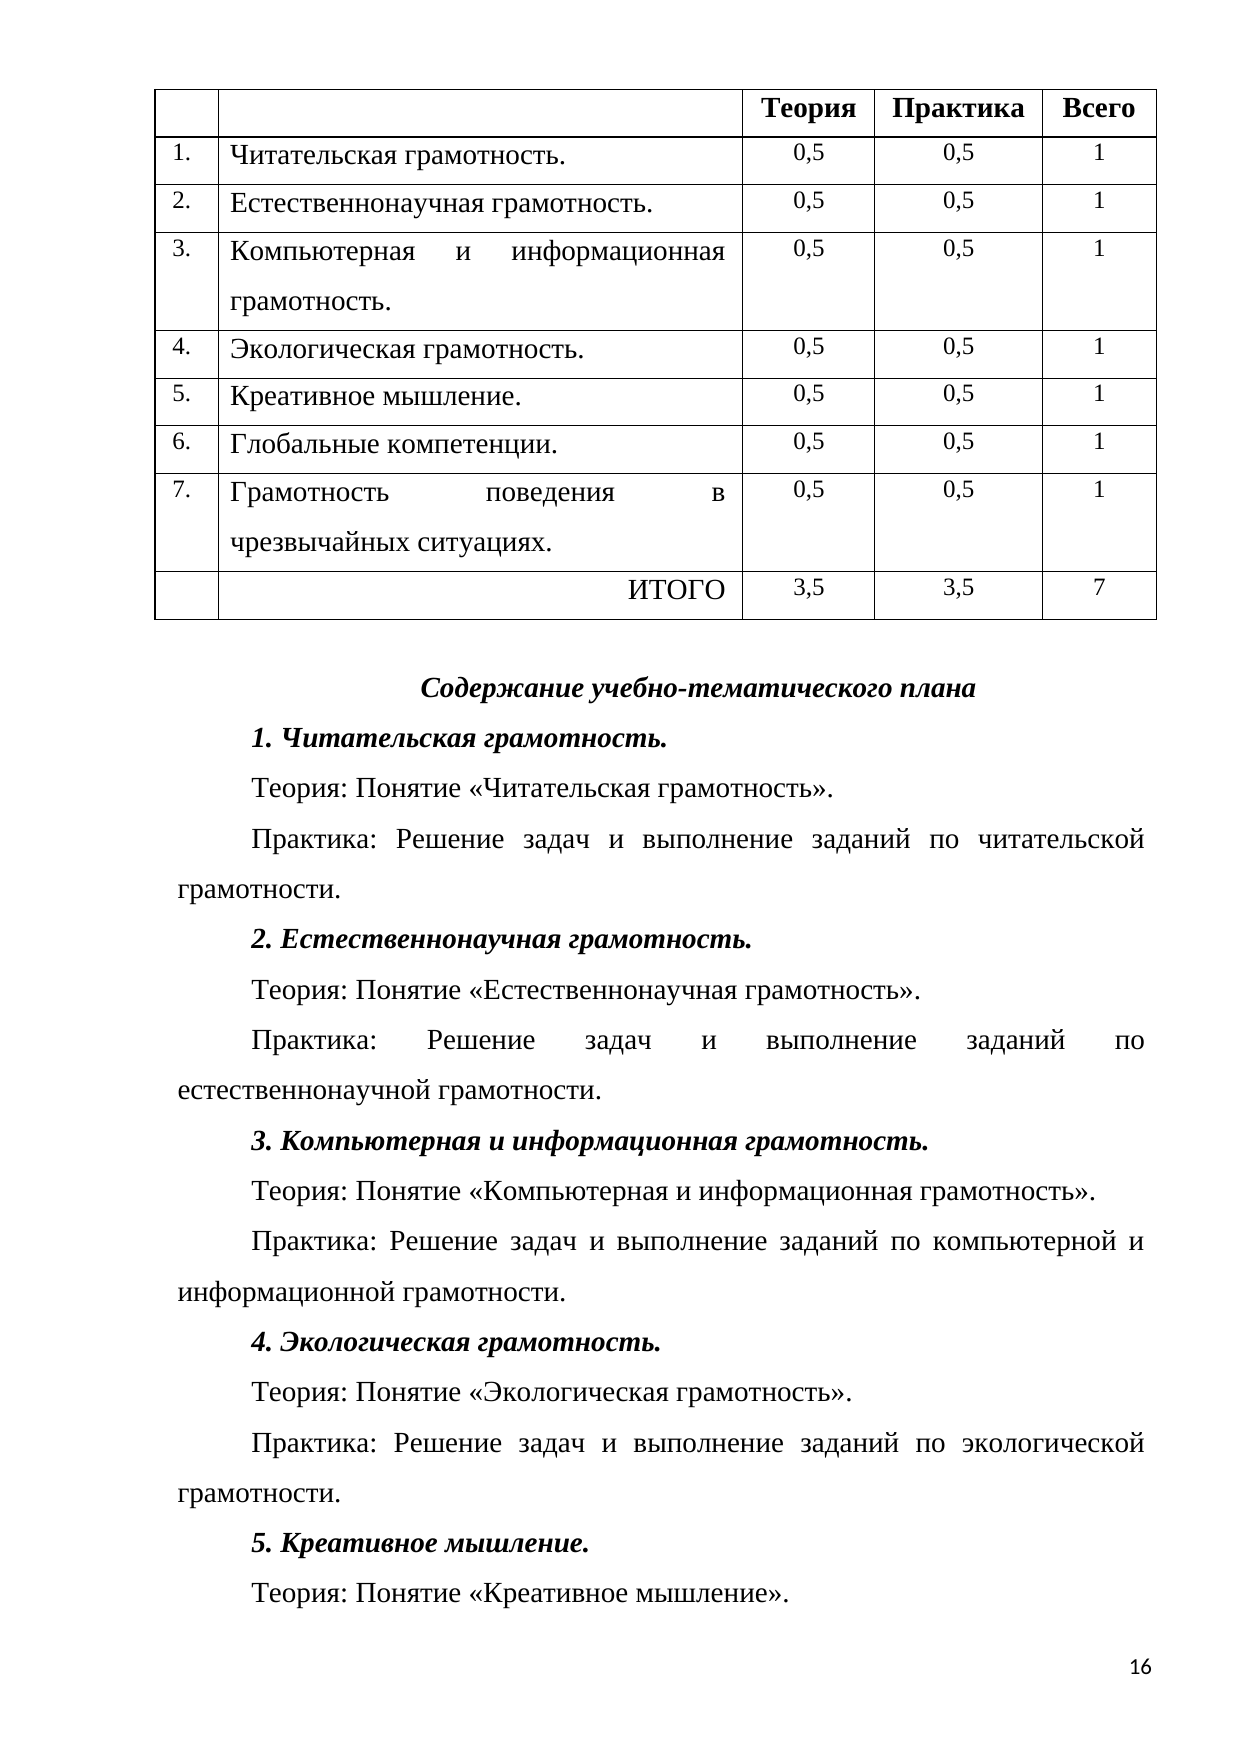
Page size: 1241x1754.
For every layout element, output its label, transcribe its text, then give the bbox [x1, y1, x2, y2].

text 4. Экологическая грамотность. [177, 1324, 1152, 1358]
table_cell 1 [1043, 426, 1156, 473]
table_cell 0,5 [875, 426, 1042, 473]
table_cell 1 [1043, 379, 1156, 425]
text Практика: Решение задач и выполнение заданий по читательской грамотности. [177, 821, 1146, 905]
table_cell 6. [156, 426, 218, 473]
text Теория: Понятие «Креативное мышление». [177, 1576, 1152, 1609]
table_cell 7 [1043, 572, 1156, 619]
table_cell 3. [156, 233, 218, 330]
table_cell 1 [1043, 474, 1156, 571]
table_cell 0,5 [743, 379, 874, 425]
table_cell Всего [1043, 90, 1156, 136]
text Практика: Решение задач и выполнение заданий по компьютерной и информационной грамотности. [177, 1223, 1146, 1307]
text 3. Компьютерная и информационная грамотность. [177, 1123, 1146, 1156]
table_cell 5. [156, 379, 218, 425]
table_cell 3,5 [875, 572, 1042, 619]
list Содержание учебно-тематического плана [177, 670, 1146, 703]
table_cell 3,5 [743, 572, 874, 619]
table_cell 2. [156, 185, 218, 232]
table_cell 4. [156, 331, 218, 377]
table_cell [156, 572, 218, 619]
table_cell 0,5 [875, 474, 1042, 571]
table_cell 0,5 [743, 233, 874, 330]
table_cell Глобальные компетенции. [219, 426, 742, 473]
table_cell Грамотность поведения в чрезвычайных ситуациях. [219, 474, 742, 571]
table_cell 1 [1043, 331, 1156, 377]
text 1. Читательская грамотность. [177, 720, 1146, 754]
table_cell 1. [156, 138, 218, 184]
text Теория: Понятие «Компьютерная и информационная грамотность». [177, 1173, 1146, 1207]
table_cell Креативное мышление. [219, 379, 742, 425]
table_cell 1 [1043, 138, 1156, 184]
text 5. Креативное мышление. [177, 1525, 1152, 1559]
table_cell 0,5 [743, 426, 874, 473]
table_cell 1 [1043, 233, 1156, 330]
table_header № [156, 90, 218, 136]
text Теория: Понятие «Экологическая грамотность». [177, 1374, 1152, 1408]
table_cell 0,5 [875, 379, 1042, 425]
table_cell Компьютерная и информационная грамотность. [219, 233, 742, 330]
table_cell 0,5 [743, 185, 874, 232]
table_cell 0,5 [743, 138, 874, 184]
table_cell 0,5 [875, 138, 1042, 184]
text Теория: Понятие «Читательская грамотность». [177, 771, 1152, 804]
table_cell 0,5 [875, 233, 1042, 330]
table_cell 7. [156, 474, 218, 571]
table_cell Читательская грамотность. [219, 138, 742, 184]
table_cell 0,5 [875, 185, 1042, 232]
table_cell 0,5 [743, 331, 874, 377]
table_cell ИТОГО [219, 572, 742, 619]
text Теория: Понятие «Естественнонаучная грамотность». [177, 972, 1152, 1005]
table_cell Экологическая грамотность. [219, 331, 742, 377]
table_cell Теория [743, 90, 874, 136]
text 2. Естественнонаучная грамотность. [177, 922, 1152, 955]
table_header Тема [219, 90, 742, 136]
table_cell Практика [875, 90, 1042, 136]
table_cell 1 [1043, 185, 1156, 232]
table_cell 0,5 [875, 331, 1042, 377]
table_cell Естественнонаучная грамотность. [219, 185, 742, 232]
text Практика: Решение задач и выполнение заданий по экологической грамотности. [177, 1425, 1146, 1508]
table_cell 0,5 [743, 474, 874, 571]
text Практика: Решение задач и выполнение заданий по естественнонаучной грамотности. [177, 1022, 1146, 1106]
